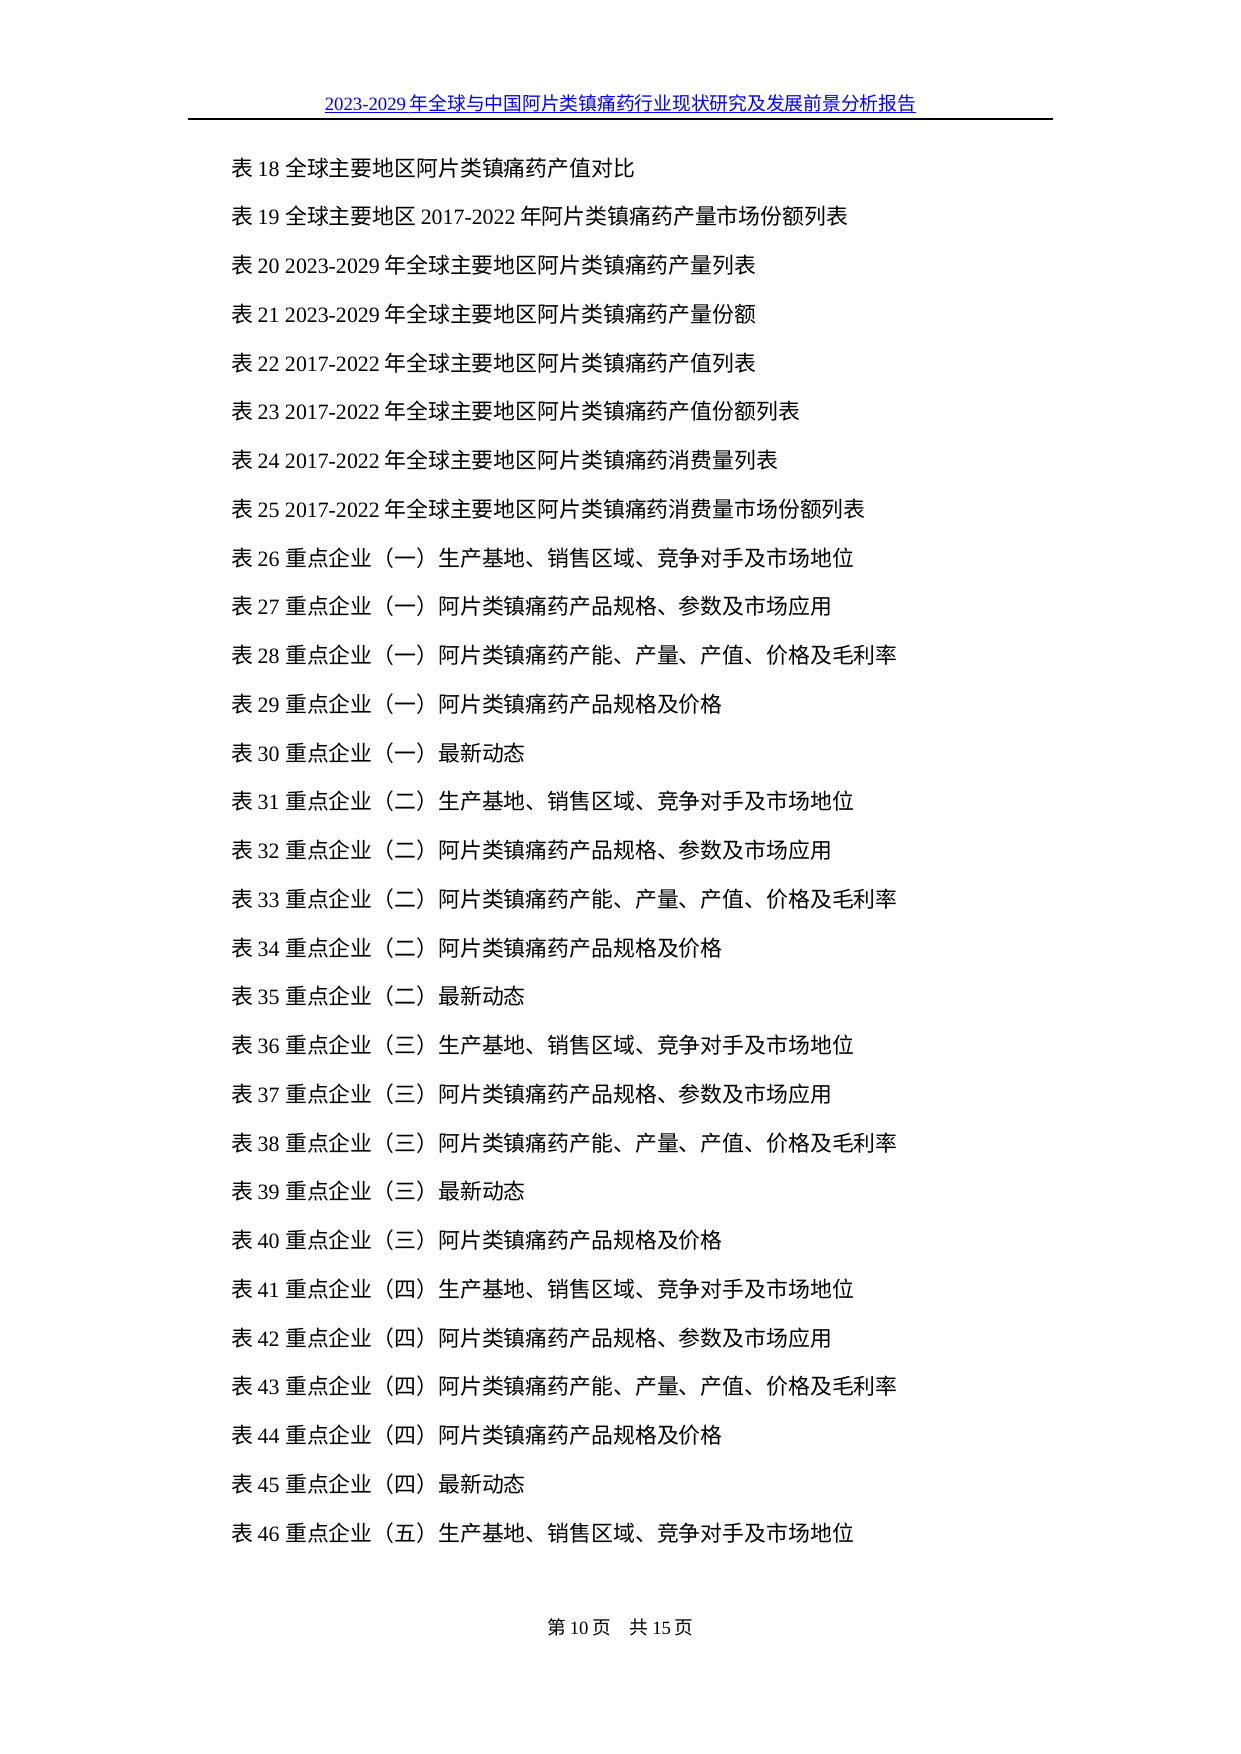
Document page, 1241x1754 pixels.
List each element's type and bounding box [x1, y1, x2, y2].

text [187, 150, 1053, 1548]
